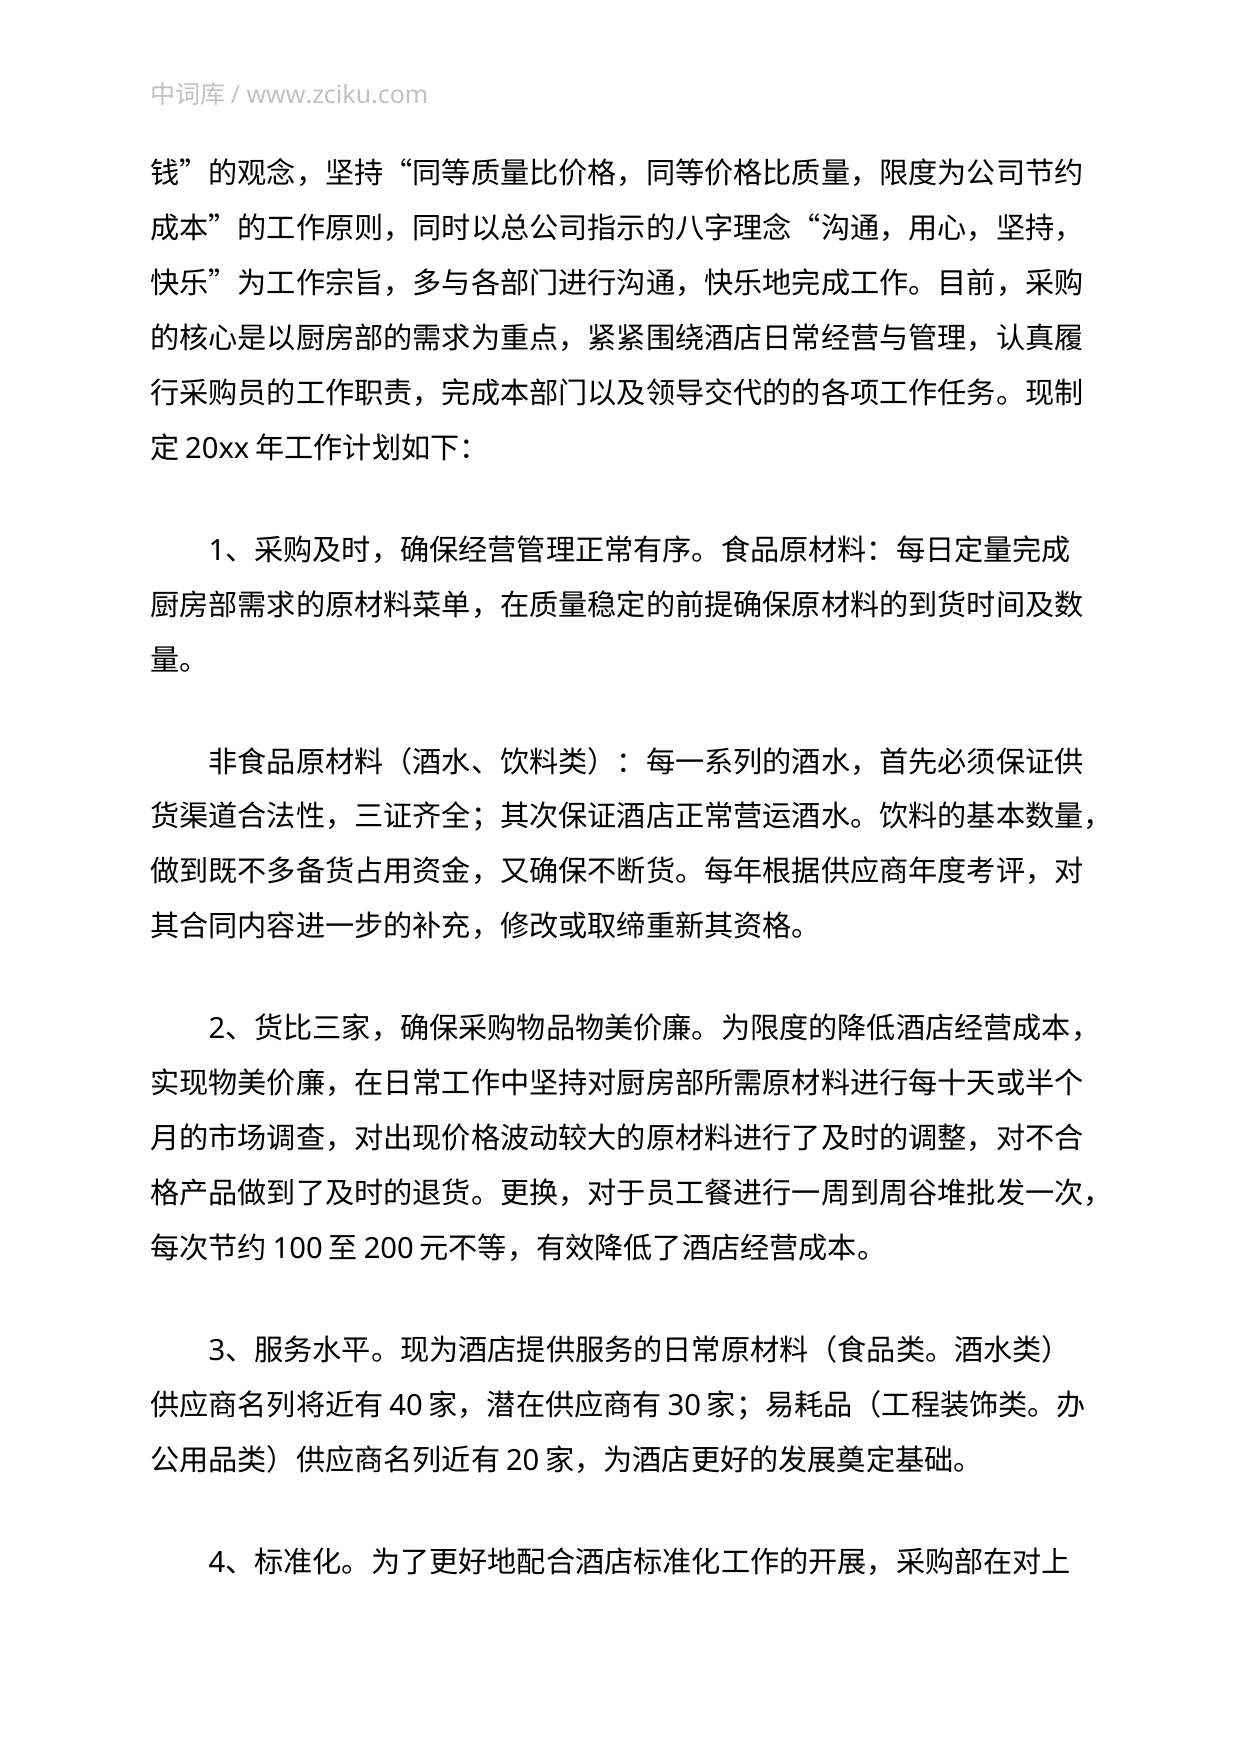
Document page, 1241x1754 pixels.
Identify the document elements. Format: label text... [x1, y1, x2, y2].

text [150, 150, 1090, 467]
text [150, 1538, 1090, 1581]
text 非食品原材料（酒水、饮料类）：每一系列的酒水，首先必须保证供货渠道合法性，三证齐全；其次保证酒店正常营运酒水。饮料的基本数量，做到既不多备货占用资金，又确保不断货。每年根据供应商年度考评，对其合同内容进一步的补充，修改或取缔重新其资格。 [150, 738, 1090, 945]
text 2、货比三家，确保采购物品物美价廉。为限度的降低酒店经营成本，实现物美价廉，在日常工作中坚持对厨房部所需原材料进行每十天或半个月的市场调查，对出现价格波动较大的原材料进行了及时的调整，对不合格产品做到了及时的退货。更换，对于员工餐进行一周到周谷堆批发一次，每次节约100至200元不等，有效降低了酒店经营成本。 [150, 1004, 1090, 1267]
text 1、采购及时，确保经营管理正常有序。食品原材料：每日定量完成厨房部需求的原材料菜单，在质量稳定的前提确保原材料的到货时间及数量。 [150, 526, 1090, 679]
text 3、服务水平。现为酒店提供服务的日常原材料（食品类。酒水类）供应商名列将近有40家，潜在供应商有30家；易耗品（工程装饰类。办公用品类）供应商名列近有20家，为酒店更好的发展奠定基础。 [150, 1326, 1090, 1479]
